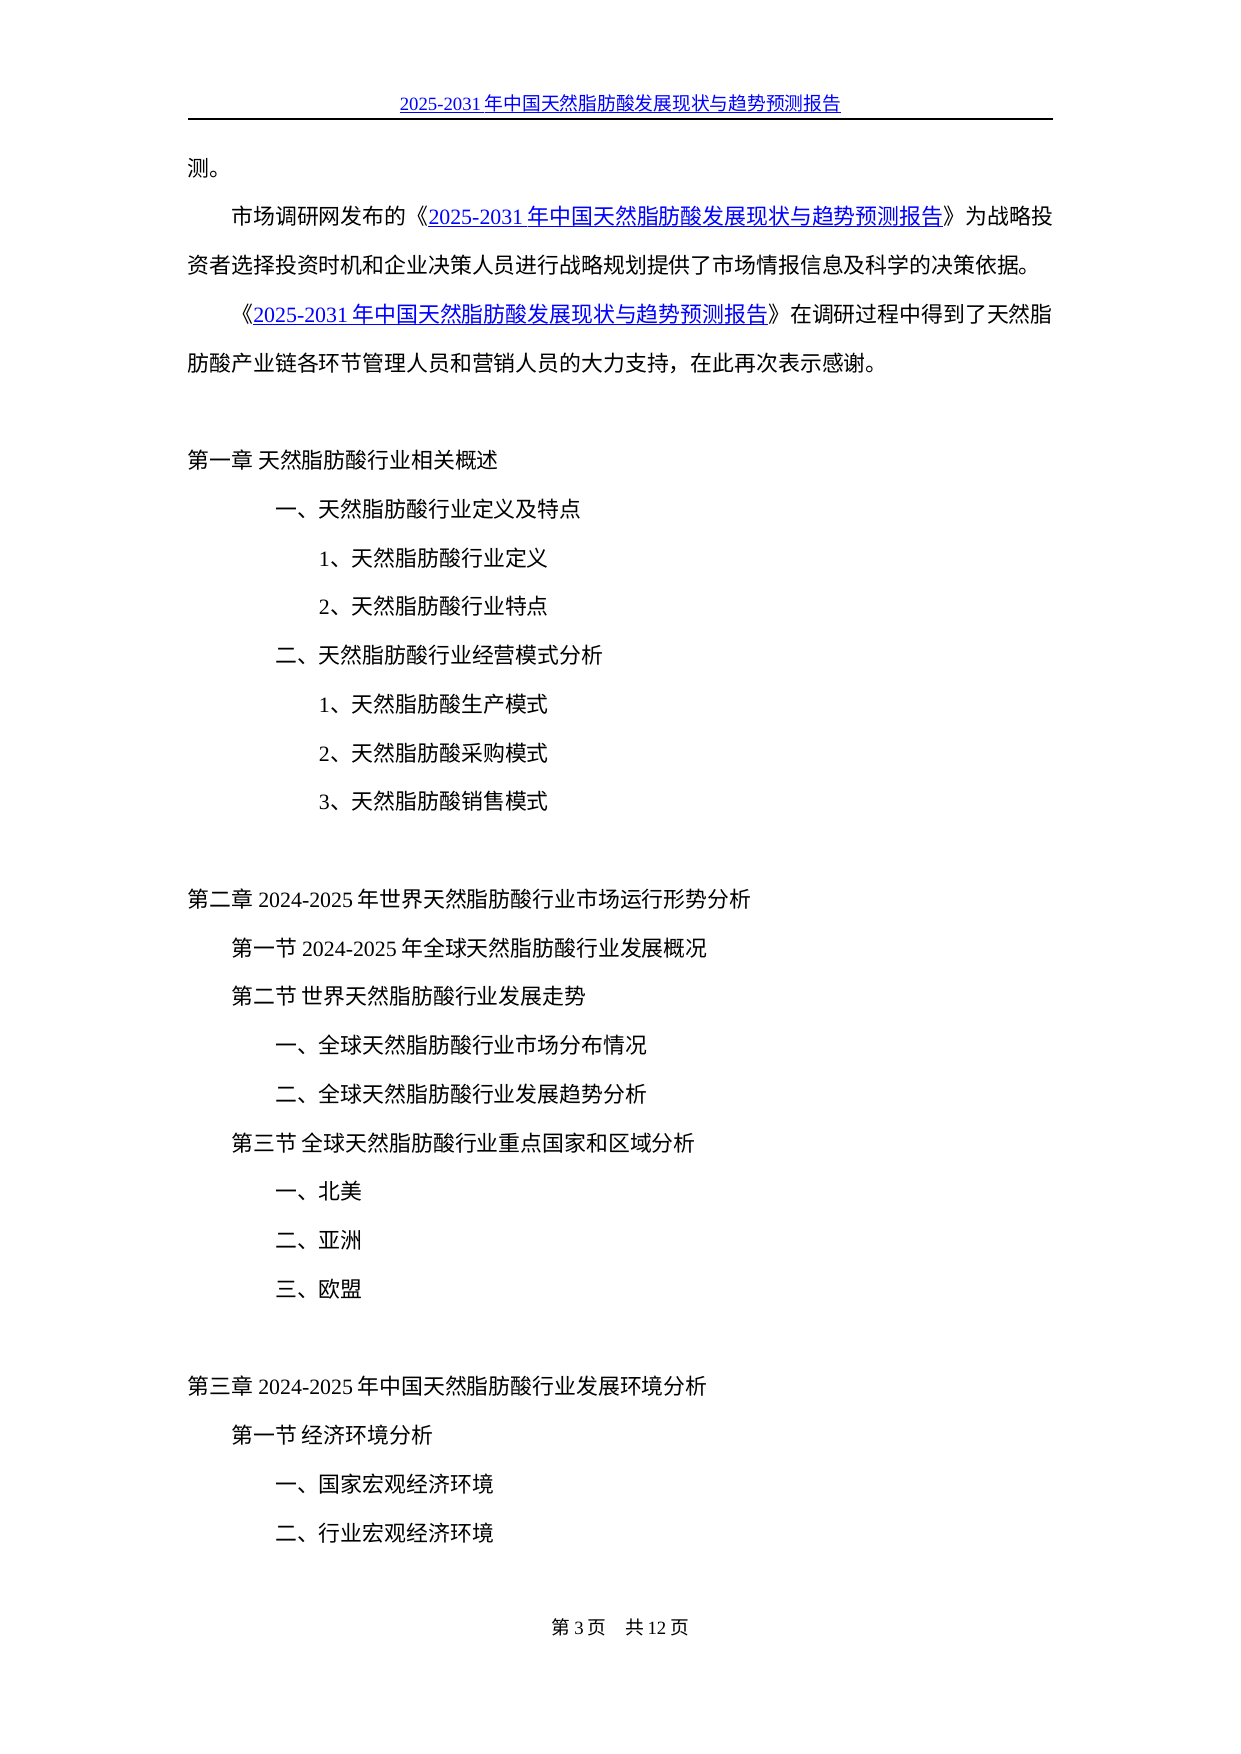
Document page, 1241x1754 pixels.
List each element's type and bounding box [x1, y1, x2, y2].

text [187, 150, 1053, 1548]
